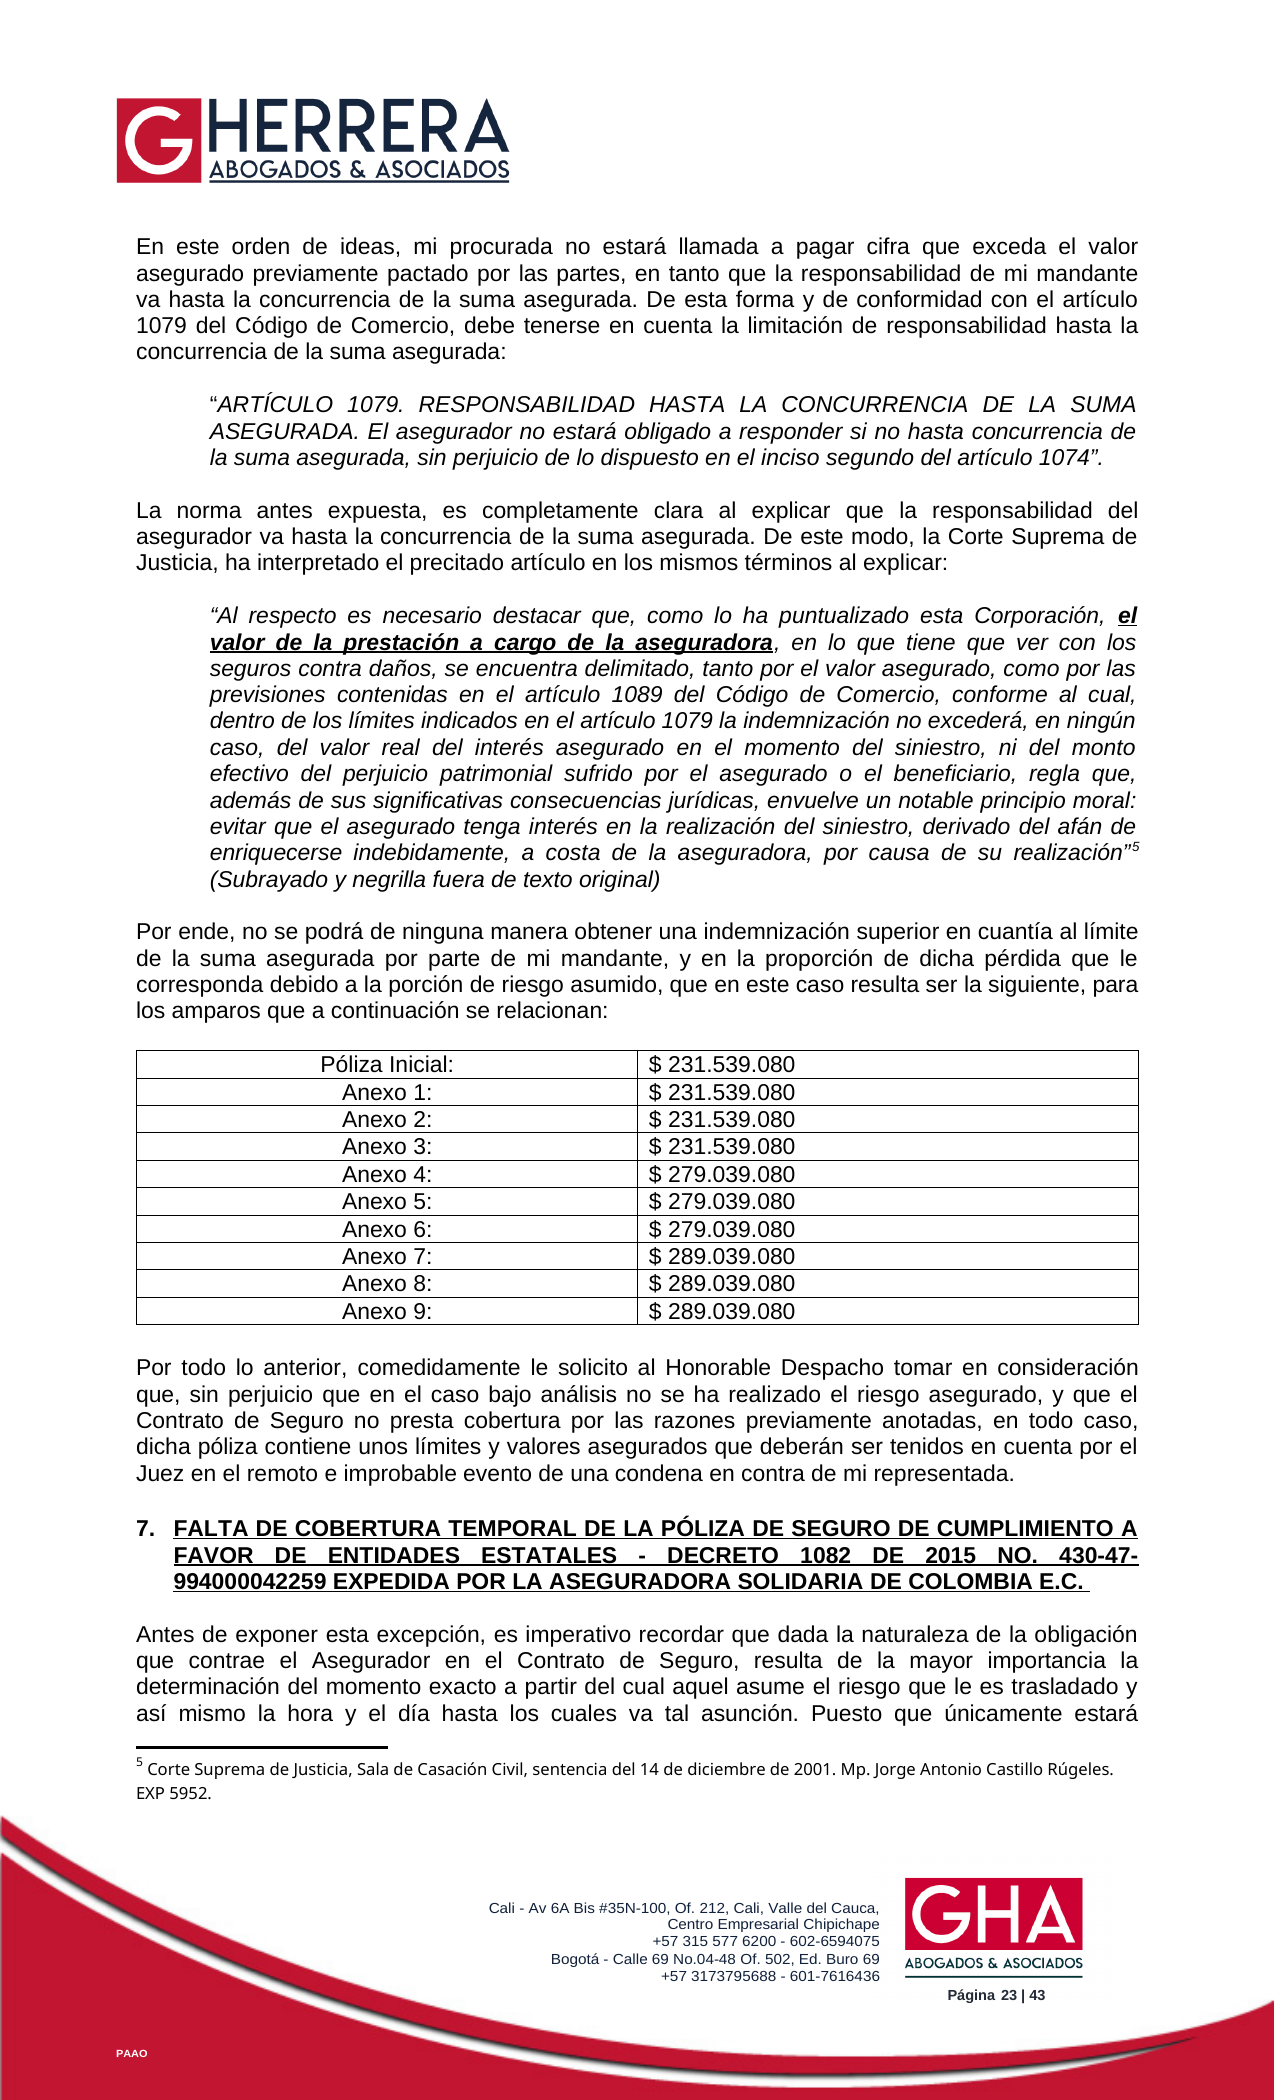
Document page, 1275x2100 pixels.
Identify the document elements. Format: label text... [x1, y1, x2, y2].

text La norma antes expuesta, es completamente clara al explicar que la responsabilidad del asegurador va hasta la concurrencia de la suma asegurada. De este modo, la Corte Suprema de Justicia, ha interpretado el precitado artículo en los mismos términos al explicar: [136, 497, 1139, 576]
picture [0, 1803, 1274, 2100]
table_cell Anexo 3: [137, 1133, 637, 1160]
table_cell Anexo 8: [137, 1270, 637, 1297]
table_header Póliza Inicial: [137, 1051, 637, 1077]
text “ARTÍCULO 1079. RESPONSABILIDAD HASTA LA CONCURRENCIA DE LA SUMA ASEGURADA. El asegurador no estará obligado a responder si no hasta concurrencia de la suma asegurada, sin perjuicio de lo dispuesto en el inciso segundo del artículo 1074”. [209, 391, 1139, 470]
text En este orden de ideas, mi procurada no estará llamada a pagar cifra que exceda el valor asegurado previamente pactado por las partes, en tanto que la responsabilidad de mi mandante va hasta la concurrencia de la suma asegurada. De esta forma y de conformidad con el artículo 1079 del Código de Comercio, debe tenerse en cuenta la limitación de responsabilidad hasta la concurrencia de la suma asegurada: [136, 233, 1139, 365]
list FALTA DE COBERTURA TEMPORAL DE LA PÓLIZA DE SEGURO DE CUMPLIMIENTO A FAVOR DE ENTIDADES ESTATALES - DECRETO 1082 DE 2015 NO. 430-47-994000042259 EXPEDIDA POR LA ASEGURADORA SOLIDARIA DE COLOMBIA E.C. [136, 1515, 1139, 1594]
table_cell $ 231.539.080 [638, 1133, 1138, 1160]
table_cell $ 231.539.080 [638, 1106, 1138, 1132]
picture [96, 75, 529, 206]
table_cell Anexo 4: [137, 1161, 637, 1187]
table_cell Anexo 2: [137, 1106, 637, 1132]
text Por ende, no se podrá de ninguna manera obtener una indemnización superior en cuantía al límite de la suma asegurada por parte de mi mandante, y en la proporción de dicha pérdida que le corresponda debido a la porción de riesgo asumido, que en este caso resulta ser la siguiente, para los amparos que a continuación se relacionan: [136, 918, 1139, 1024]
table_cell $ 289.039.080 [638, 1270, 1138, 1297]
text Por todo lo anterior, comedidamente le solicito al Honorable Despacho tomar en consideración que, sin perjuicio que en el caso bajo análisis no se ha realizado el riesgo asegurado, y que el Contrato de Seguro no presta cobertura por las razones previamente anotadas, en todo caso, dicha póliza contiene unos límites y valores asegurados que deberán ser tenidos en cuenta por el Juez en el remoto e improbable evento de una condena en contra de mi representada. [136, 1354, 1139, 1486]
table_cell $ 279.039.080 [638, 1188, 1138, 1214]
table_cell $ 279.039.080 [638, 1216, 1138, 1242]
table_cell $ 279.039.080 [638, 1161, 1138, 1187]
table_cell $ 289.039.080 [638, 1243, 1138, 1269]
table_cell $ 289.039.080 [638, 1298, 1138, 1324]
table_header $ 231.539.080 [638, 1051, 1138, 1077]
table_cell Anexo 7: [137, 1243, 637, 1269]
table_cell Anexo 6: [137, 1216, 637, 1242]
text “Al respecto es necesario destacar que, como lo ha puntualizado esta Corporación, el valor de la prestación a cargo de la aseguradora, en lo que tiene que ver con los seguros contra daños, se encuentra delimitado, tanto por el valor asegurado, como por las previsiones contenidas en el artículo 1089 del Código de Comercio, conforme al cual, dentro de los límites indicados en el artículo 1079 la indemnización no excederá, en ningún caso, del valor real del interés asegurado en el momento del siniestro, ni del monto efectivo del perjuicio patrimonial sufrido por el asegurado o el beneficiario, regla que, además de sus significativas consecuencias jurídicas, envuelve un notable principio moral: evitar que el asegurado tenga interés en la realización del siniestro, derivado del afán de enriquecerse indebidamente, a costa de la aseguradora, por causa de su realización” (Subrayado y negrilla fuera de texto original) [209, 602, 1139, 892]
table_cell Anexo 5: [137, 1188, 637, 1214]
table_cell Anexo 9: [137, 1298, 637, 1324]
table_cell Anexo 1: [137, 1079, 637, 1105]
table_cell $ 231.539.080 [638, 1079, 1138, 1105]
